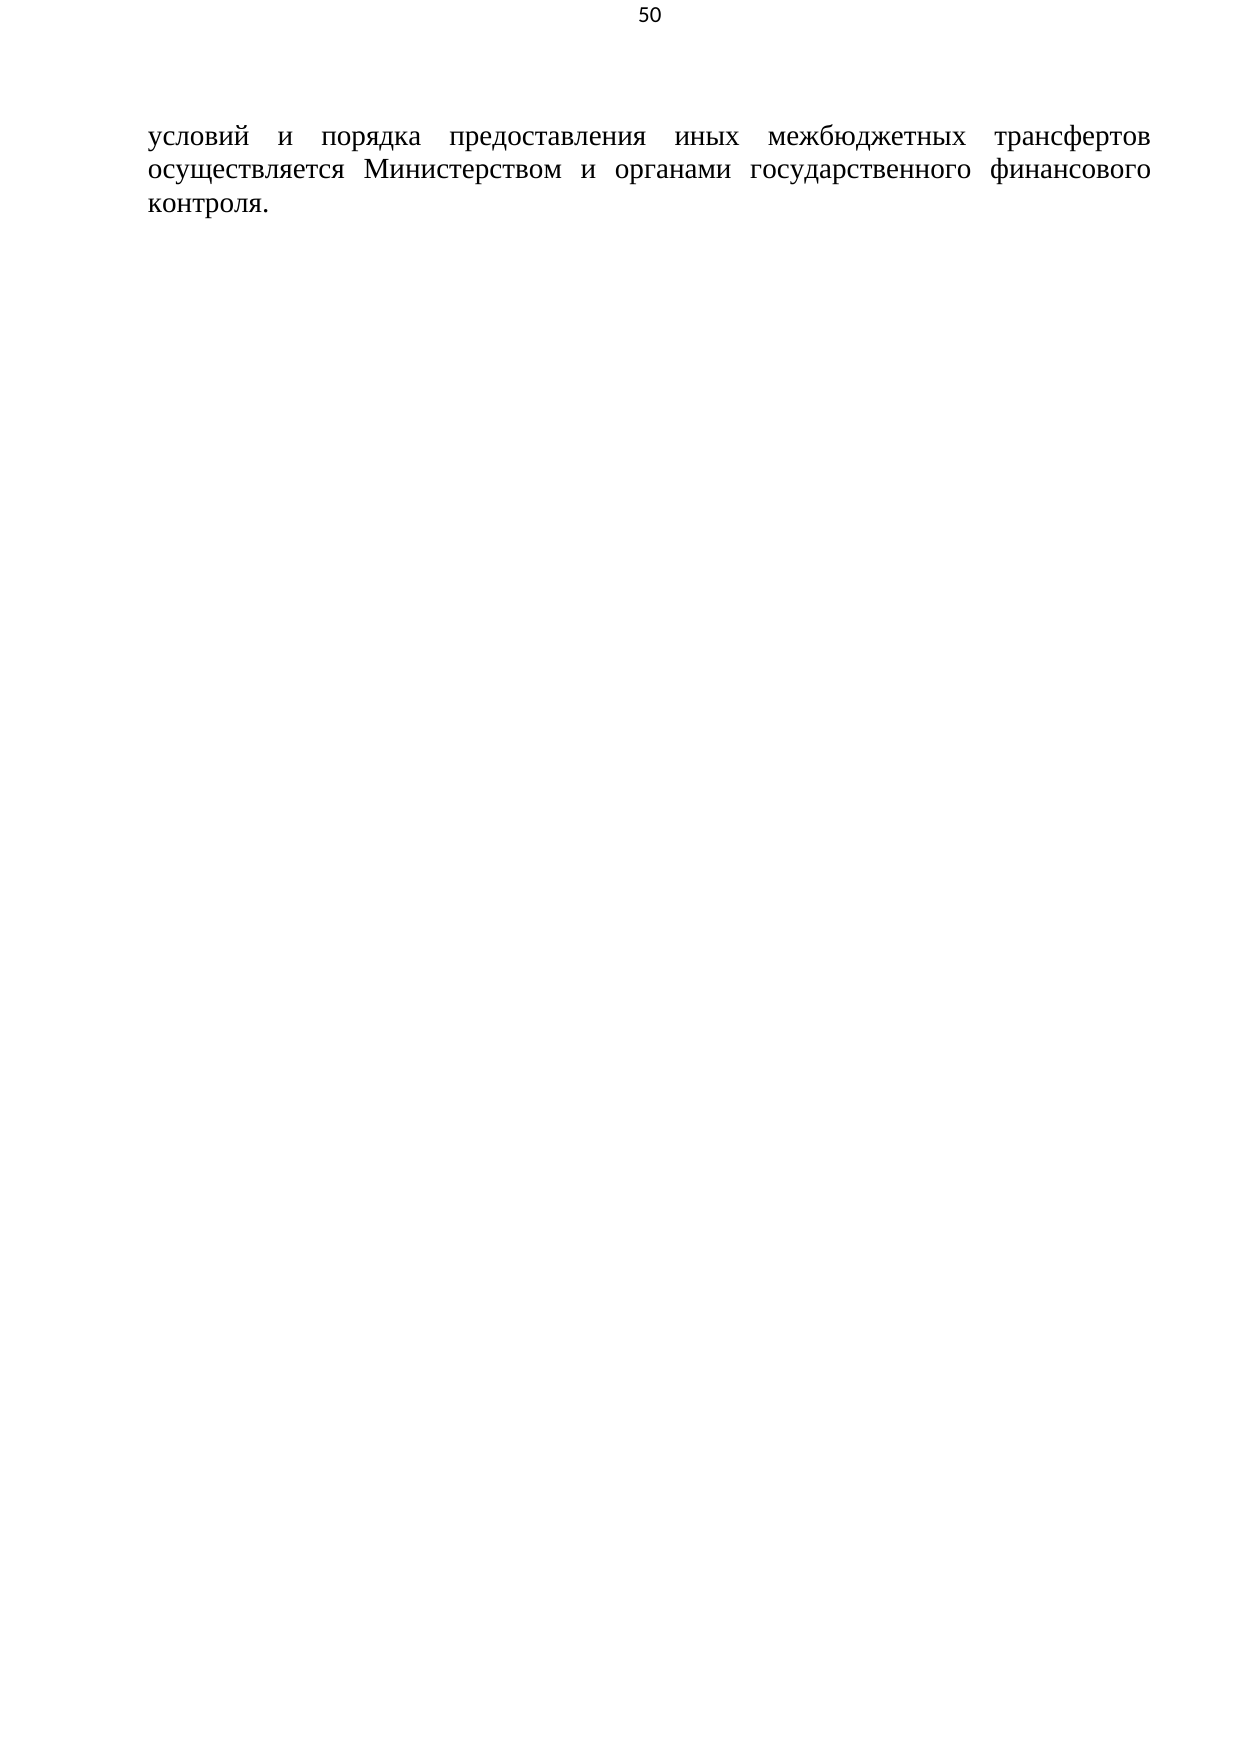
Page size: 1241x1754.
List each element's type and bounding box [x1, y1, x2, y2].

text [148, 118, 1152, 219]
